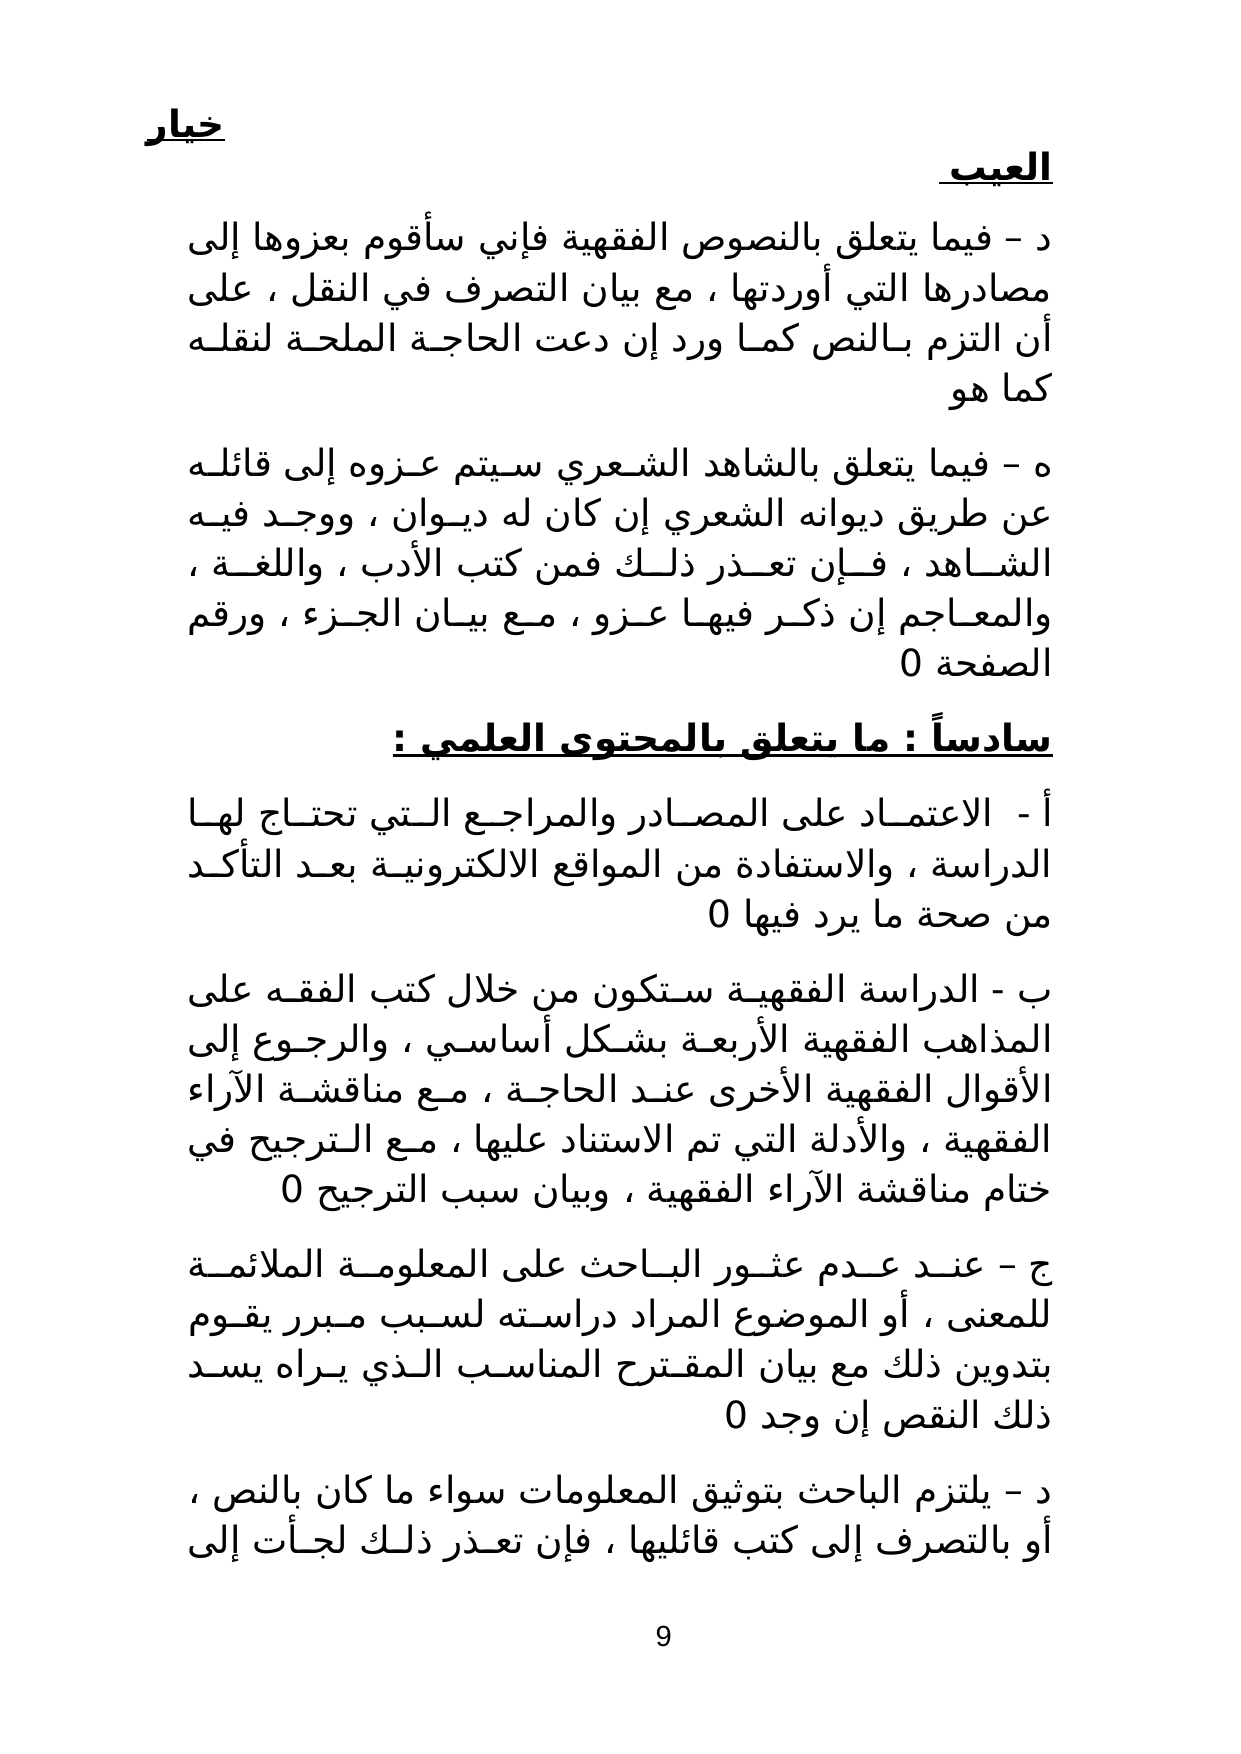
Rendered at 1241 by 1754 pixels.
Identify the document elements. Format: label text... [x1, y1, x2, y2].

text أ - الاعتماد على المصادر والمراجع التي تحتاج لها الدراسة ، والاستفادة من المواقع الالكترونية بعد التأكد من صحة ما يرد فيها 0 [187, 792, 1053, 936]
text د – فيما يتعلق بالنصوص الفقهية فإني سأقوم بعزوها إلى مصادرها التي أوردتها ، مع بيان التصرف في النقل ، على أن التزم بالنص كما ورد إن دعت الحاجة الملحة لنقله كما هو [187, 216, 1053, 410]
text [187, 1468, 1053, 1562]
text ه – فيما يتعلق بالشاهد الشعري سيتم عزوه إلى قائله عن طريق ديوانه الشعري إن كان له ديوان ، ووجد فيه الشاهد ، فإن تعذر ذلك فمن كتب الأدب ، واللغة ، والمعاجم إن ذكر فيها عزو ، مع بيان الجزء ، ورقم الصفحة 0 [187, 441, 1053, 686]
text ج – عند عدم عثور الباحث على المعلومة الملائمة للمعنى ، أو الموضوع المراد دراسته لسبب مبرر يقوم بتدوين ذلك مع بيان المقترح المناسب الذي يراه يسد ذلك النقص إن وجد 0 [187, 1243, 1053, 1437]
text ب - الدراسة الفقهية ستكون من خلال كتب الفقه على المذاهب الفقهية الأربعة بشكل أساسي ، والرجوع إلى الأقوال الفقهية الأخرى عند الحاجة ، مع مناقشة الآراء الفقهية ، والأدلة التي تم الاستناد عليها ، مع الترجيح في ختام مناقشة الآراء الفقهية ، وبيان سبب الترجيح 0 [187, 967, 1053, 1211]
text سادساً : ما يتعلق بالمحتوى العلمي : [187, 717, 1053, 761]
